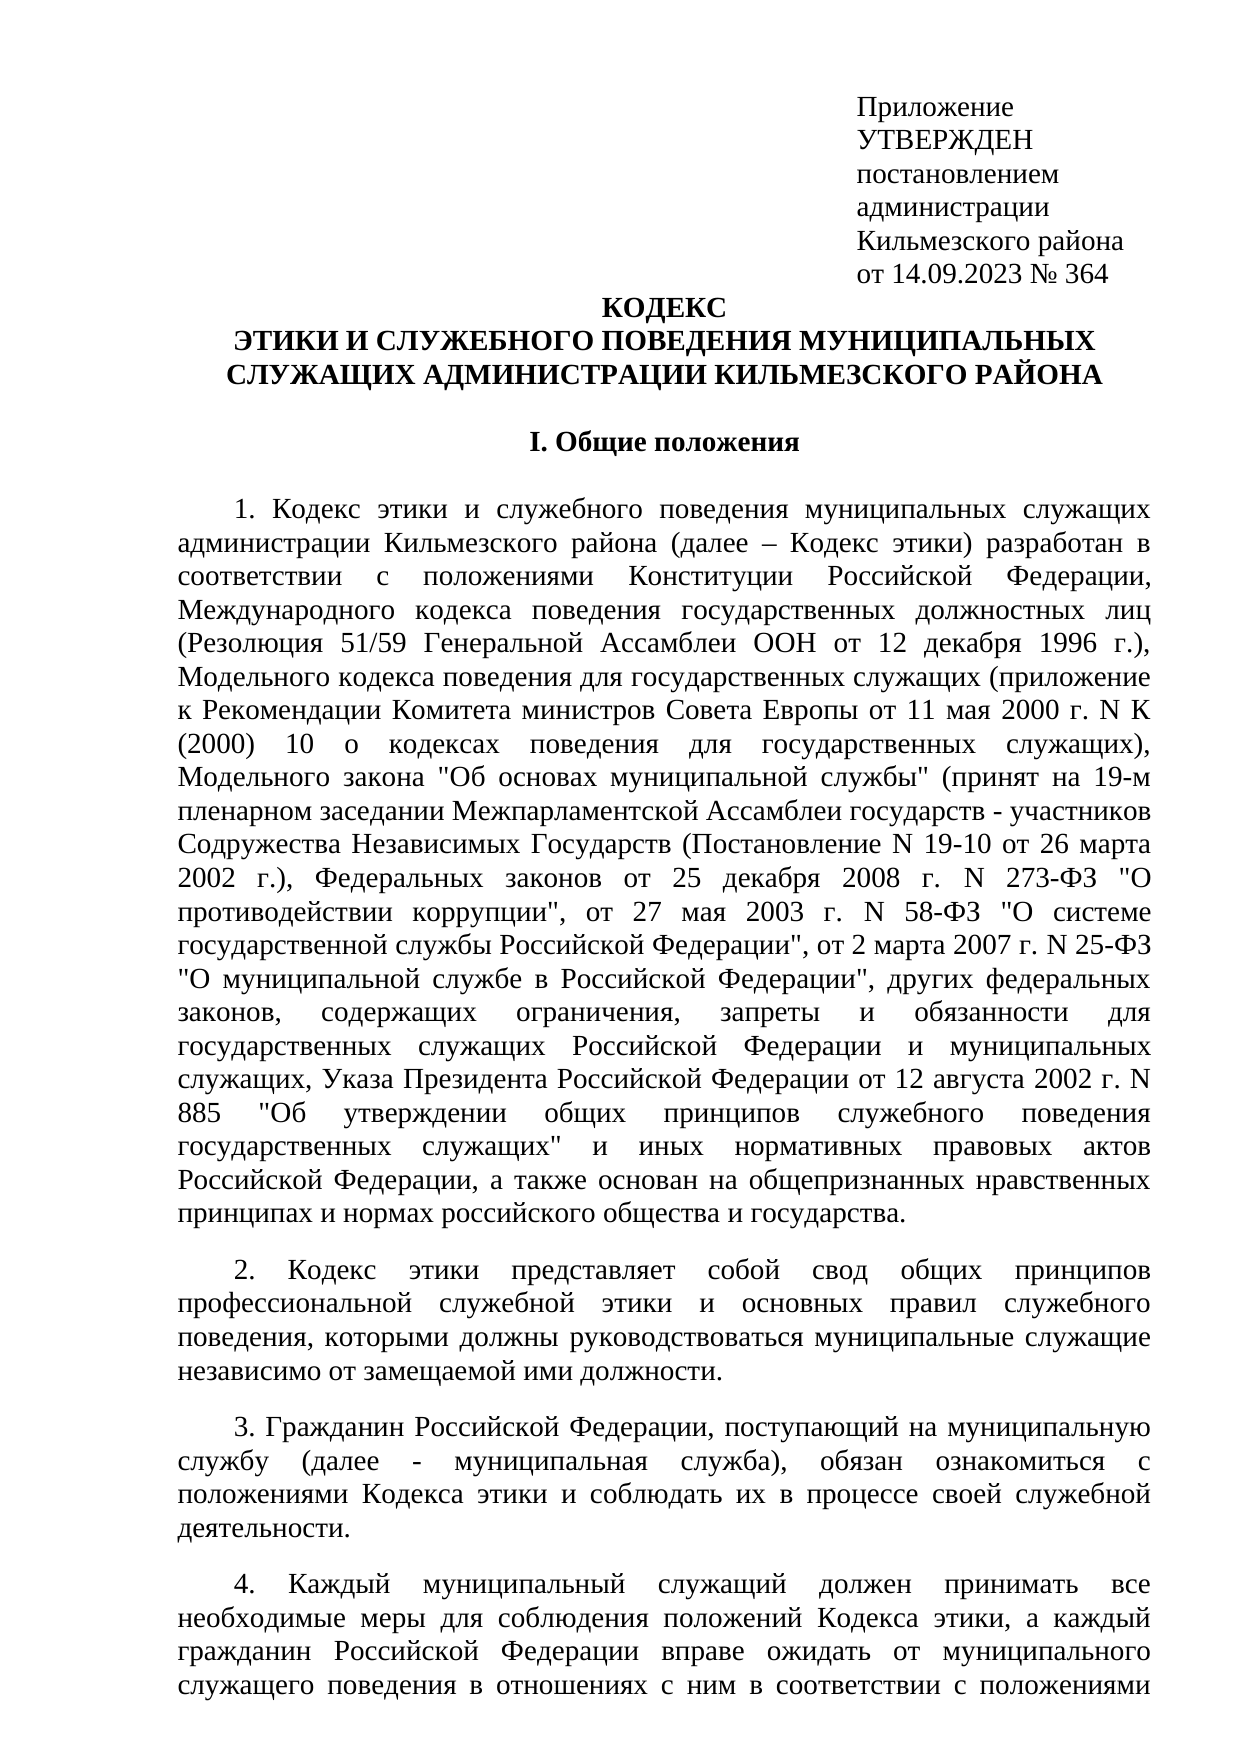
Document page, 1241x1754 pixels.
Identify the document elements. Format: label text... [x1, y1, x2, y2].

title УТВЕРЖДЕН [177, 122, 1152, 156]
text 2. Кодекс этики представляет собой свод общих принципов профессиональной служебной этики и основных правил служебного поведения, которыми должны руководствоваться муниципальные служащие независимо от замещаемой ими должности. [177, 1252, 1152, 1386]
title постановлением [177, 156, 1152, 189]
title от 14.09.2023 № 364 [177, 256, 1152, 290]
title Кильмезского района [177, 223, 1152, 256]
title администрации [177, 189, 1152, 223]
text I. Общие положения [177, 424, 1152, 458]
text 1. Кодекс этики и служебного поведения муниципальных служащих администрации Кильмезского района (далее – Кодекс этики) разработан в соответствии с положениями Конституции Российской Федерации, Международного кодекса поведения государственных должностных лиц (Резолюция 51/59 Генеральной Ассамблеи ООН от 12 декабря 1996 г.), Модельного кодекса поведения для государственных служащих (приложение к Рекомендации Комитета министров Совета Европы от 11 мая 2000 г. N К (2000) 10 о кодексах поведения для государственных служащих), Модельного закона "Об основах муниципальной службы" (принят на 19-м пленарном заседании Межпарламентской Ассамблеи государств - участников Содружества Независимых Государств (Постановление N 19-10 от 26 марта 2002 г.), Федеральных законов от 25 декабря 2008 г. N 273-ФЗ "О противодействии коррупции", от 27 мая 2003 г. N 58-ФЗ "О системе государственной службы Российской Федерации", от 2 марта 2007 г. N 25-ФЗ "О муниципальной службе в Российской Федерации", других федеральных законов, содержащих ограничения, запреты и обязанности для государственных служащих Российской Федерации и муниципальных служащих, Указа Президента Российской Федерации от 12 августа 2002 г. N 885 "Об утверждении общих принципов служебного поведения государственных служащих" и иных нормативных правовых актов Российской Федерации, а также основан на общепризнанных нравственных принципах и нормах российского общества и государства. [177, 491, 1152, 1229]
title ЭТИКИ И СЛУЖЕБНОГО ПОВЕДЕНИЯ МУНИЦИПАЛЬНЫХ СЛУЖАЩИХ АДМИНИСТРАЦИИ КИЛЬМЕЗСКОГО РАЙОНА [177, 323, 1152, 391]
title Приложение [177, 89, 1152, 122]
text 3. Гражданин Российской Федерации, поступающий на муниципальную службу (далее - муниципальная служба), обязан ознакомиться с положениями Кодекса этики и соблюдать их в процессе своей служебной деятельности. [177, 1409, 1152, 1543]
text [177, 1566, 1152, 1700]
title КОДЕКС [177, 290, 1152, 323]
